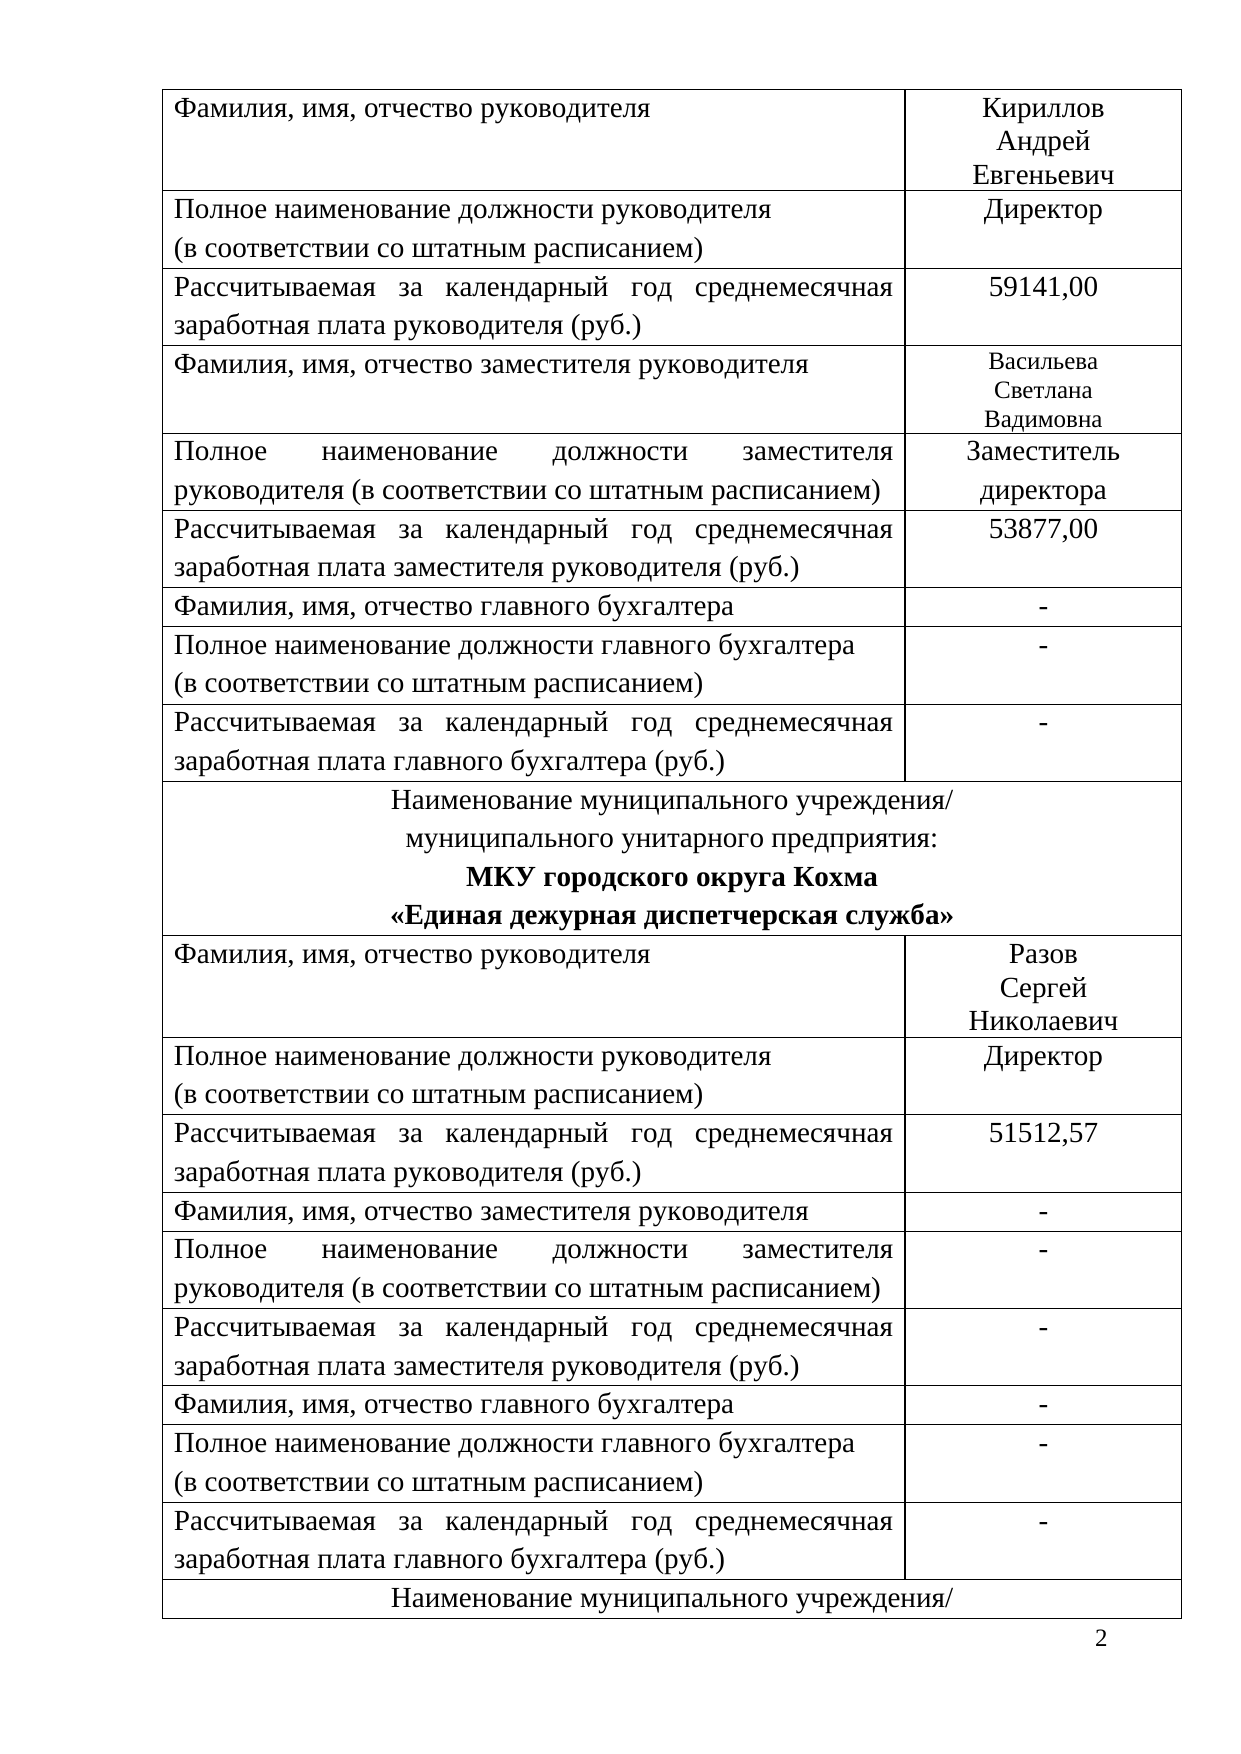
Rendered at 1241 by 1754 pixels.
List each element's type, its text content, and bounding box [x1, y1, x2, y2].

table_cell Рассчитываемая за календарный год среднемесячная заработная плата главного бухгалтера (руб.) [163, 705, 904, 781]
table_cell Директор [906, 191, 1181, 268]
table_cell - [906, 1425, 1181, 1502]
table_cell - [906, 1503, 1181, 1579]
table_cell - [906, 1386, 1181, 1424]
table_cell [163, 1580, 1181, 1618]
table_cell Рассчитываемая за календарный год среднемесячная заработная плата руководителя (руб.) [163, 1115, 904, 1192]
table_cell Рассчитываемая за календарный год среднемесячная заработная плата руководителя (руб.) [163, 269, 904, 345]
table_cell - [906, 1232, 1181, 1308]
table_cell Полное наименование должности руководителя (в соответствии со штатным расписанием) [163, 191, 904, 268]
table_cell 51512,57 [906, 1115, 1181, 1192]
table_cell Полное наименование должности главного бухгалтера (в соответствии со штатным расписанием) [163, 627, 904, 703]
table_cell Фамилия, имя, отчество главного бухгалтера [163, 588, 904, 626]
table_cell Наименование муниципального учреждения/ муниципального унитарного предприятия: МКУ городского округа Кохма «Единая дежурная диспетчерская служба» [163, 782, 1181, 935]
table_cell Полное наименование должности заместителя руководителя (в соответствии со штатным расписанием) [163, 1232, 904, 1308]
table_cell Фамилия, имя, отчество заместителя руководителя [163, 346, 904, 432]
table_cell Васильева Светлана Вадимовна [906, 346, 1181, 432]
table_cell Кириллов Андрей Евгеньевич [906, 90, 1181, 190]
table_cell Фамилия, имя, отчество главного бухгалтера [163, 1386, 904, 1424]
table_cell Рассчитываемая за календарный год среднемесячная заработная плата заместителя руководителя (руб.) [163, 511, 904, 587]
table_cell - [906, 588, 1181, 626]
table_cell Рассчитываемая за календарный год среднемесячная заработная плата главного бухгалтера (руб.) [163, 1503, 904, 1579]
table_cell - [906, 1193, 1181, 1231]
table_cell Фамилия, имя, отчество руководителя [163, 936, 904, 1037]
table_cell Фамилия, имя, отчество заместителя руководителя [163, 1193, 904, 1231]
table_cell Заместитель директора [906, 434, 1181, 510]
table_cell Фамилия, имя, отчество руководителя [163, 90, 904, 190]
table_cell 53877,00 [906, 511, 1181, 587]
table_cell Полное наименование должности руководителя (в соответствии со штатным расписанием) [163, 1038, 904, 1114]
table_cell Рассчитываемая за календарный год среднемесячная заработная плата заместителя руководителя (руб.) [163, 1309, 904, 1385]
table_cell Разов Сергей Николаевич [906, 936, 1181, 1037]
table_cell Полное наименование должности главного бухгалтера (в соответствии со штатным расписанием) [163, 1425, 904, 1502]
table_cell Директор [906, 1038, 1181, 1114]
table_cell - [906, 627, 1181, 703]
table_cell Полное наименование должности заместителя руководителя (в соответствии со штатным расписанием) [163, 434, 904, 510]
table_cell - [906, 1309, 1181, 1385]
table_cell 59141,00 [906, 269, 1181, 345]
table_cell - [906, 705, 1181, 781]
